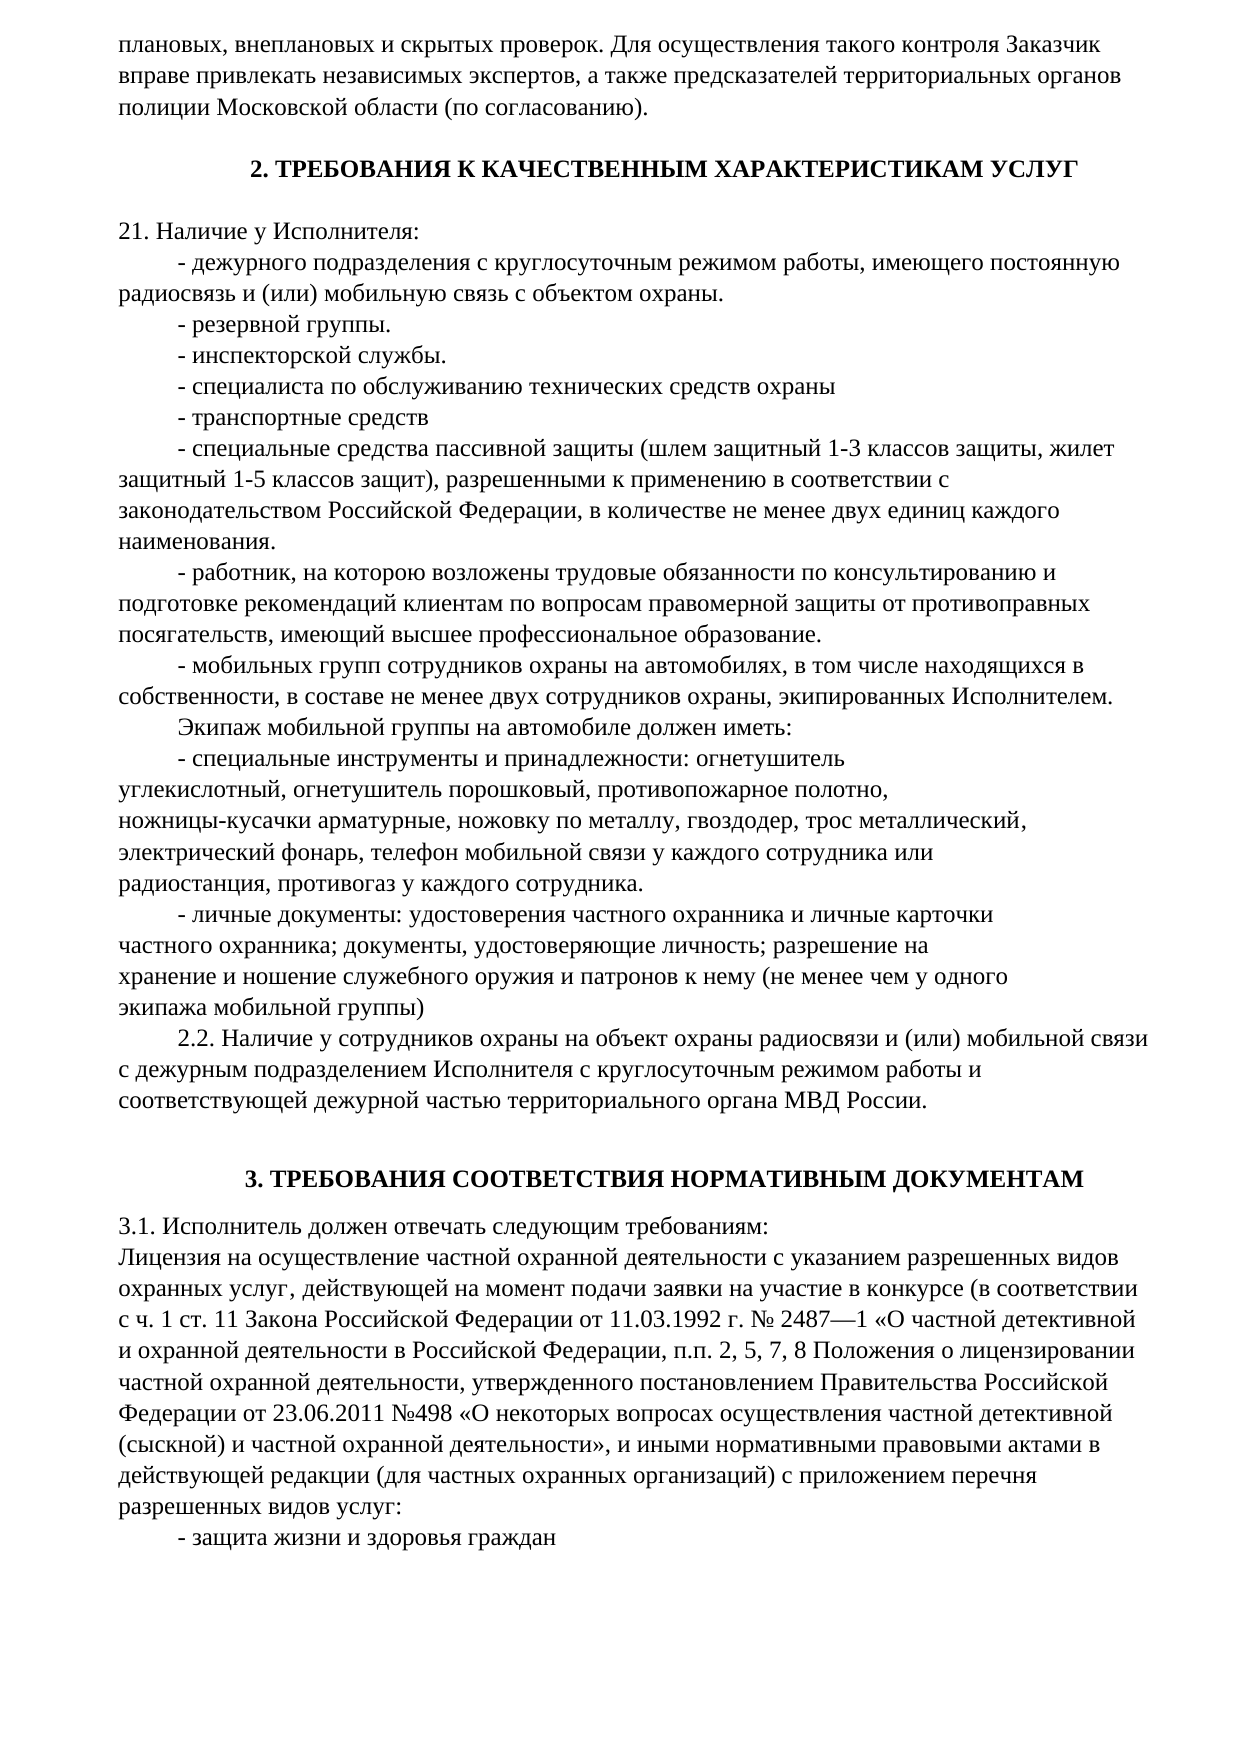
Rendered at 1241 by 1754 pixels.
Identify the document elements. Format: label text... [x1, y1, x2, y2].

text защитный 1-5 классов защит), разрешенными к применению в соответствии с законодательством Российской Федерации, в количестве не менее двух единиц каждого наименования. [118, 464, 1152, 555]
text 3. ТРЕБОВАНИЯ СООТВЕТСТВИЯ НОРМАТИВНЫМ ДОКУМЕНТАМ [177, 1164, 1152, 1192]
text - инспекторской службы. [177, 340, 1152, 369]
text подготовке рекомендаций клиентам по вопросам правомерной защиты от противоправных [118, 588, 1152, 617]
text 3.1. Исполнитель должен отвечать следующим требованиям: [118, 1211, 1152, 1240]
text хранение и ношение служебного оружия и патронов к нему (не менее чем у одного [118, 961, 1152, 989]
text Экипаж мобильной группы на автомобиле должен иметь: [177, 712, 1152, 741]
text посягательств, имеющий высшее профессиональное образование. [118, 619, 1152, 648]
text экипажа мобильной группы) [118, 992, 1152, 1021]
text - дежурного подразделения с круглосуточным режимом работы, имеющего постоянную [177, 247, 1152, 276]
text электрический фонарь, телефон мобильной связи y каждого сотрудника или [118, 837, 1152, 865]
text радиостанция, противогаз у каждого сотрудника. [118, 868, 1152, 896]
text плановых, внеплановых и скрытых проверок. Для осуществления такого контроля Заказчик вправе привлекать независимых экспертов, a также предсказателей территориальных органов полиции Московской области (по согласованию). [118, 29, 1152, 120]
text - транспортные средств [177, 402, 1152, 431]
text охранных услуг‚ действующей на момент подачи заявки на участие в конкурсе (в соответствии с ч. 1 ст. 11 Закона Российской Федерации от 11.03.1992 г. № 2487—1 «О частной детективной и охранной деятельности в Российской Федерации, п.п. 2, 5, 7, 8 Положения о лицензировании [118, 1273, 1152, 1364]
text - мобильных групп сотрудников охраны на автомобилях, в том числе находящихся в [177, 650, 1152, 679]
text 2. ТРЕБОВАНИЯ К КАЧЕСТВЕННЫМ ХАРАКТЕРИСТИКАМ УСЛУГ [177, 154, 1152, 182]
text Федерации от 23.06.2011 №498 «О некоторых вопросах осуществления частной детективной [118, 1398, 1152, 1426]
text углекислотный, огнетушитель порошковый, противопожарное полотно, [118, 774, 1152, 803]
text (сыскной) и частной охранной деятельности», и иными нормативными правовыми актами в [118, 1429, 1152, 1457]
text ножницы-кусачки арматурные, ножовку по металлу, гвоздодер, трос металлический‚ [118, 806, 1152, 834]
text - личные документы: удостоверения частного охранника и личные карточки [177, 899, 1152, 927]
text 2.2. Наличие у сотрудников охраны на объект охраны радиосвязи и (или) мобильной связи [177, 1023, 1152, 1052]
text разрешенных видов услуг: [118, 1491, 1152, 1519]
text - специалиста по обслуживанию технических средств охраны [177, 371, 1152, 400]
text - специальные средства пассивной защиты (шлем защитный 1-3 классов защиты, жилет [177, 433, 1152, 462]
text 21. Наличие у Исполнителя: [118, 216, 1152, 244]
text - специальные инструменты и принадлежности: огнетушитель [177, 743, 1152, 772]
text действующей редакции (для частных охранных организаций) с приложением перечня [118, 1460, 1152, 1488]
text - работник, на которою возложены трудовые обязанности по консультированию и [177, 557, 1152, 586]
text радиосвязь и (или) мобильную связь с объектом охраны. [118, 278, 1152, 307]
text частного охранника; документы, удостоверяющие личность; разрешение на [118, 930, 1152, 958]
text Лицензия на осуществление частной охранной деятельности с указанием разрешенных видов [118, 1242, 1152, 1271]
text - защита жизни и здоровья граждан [177, 1522, 1152, 1551]
text с дежурным подразделением Исполнителя с круглосуточным режимом работы и соответствующей дежурной частью территориального органа МВД России. [118, 1054, 1152, 1114]
text собственности, в составе не менее двух сотрудников охраны, экипированных Исполнителем. [118, 681, 1152, 710]
text - резервной группы. [177, 309, 1152, 338]
text частной охранной деятельности, утвержденного постановлением Правительства Российской [118, 1367, 1152, 1395]
